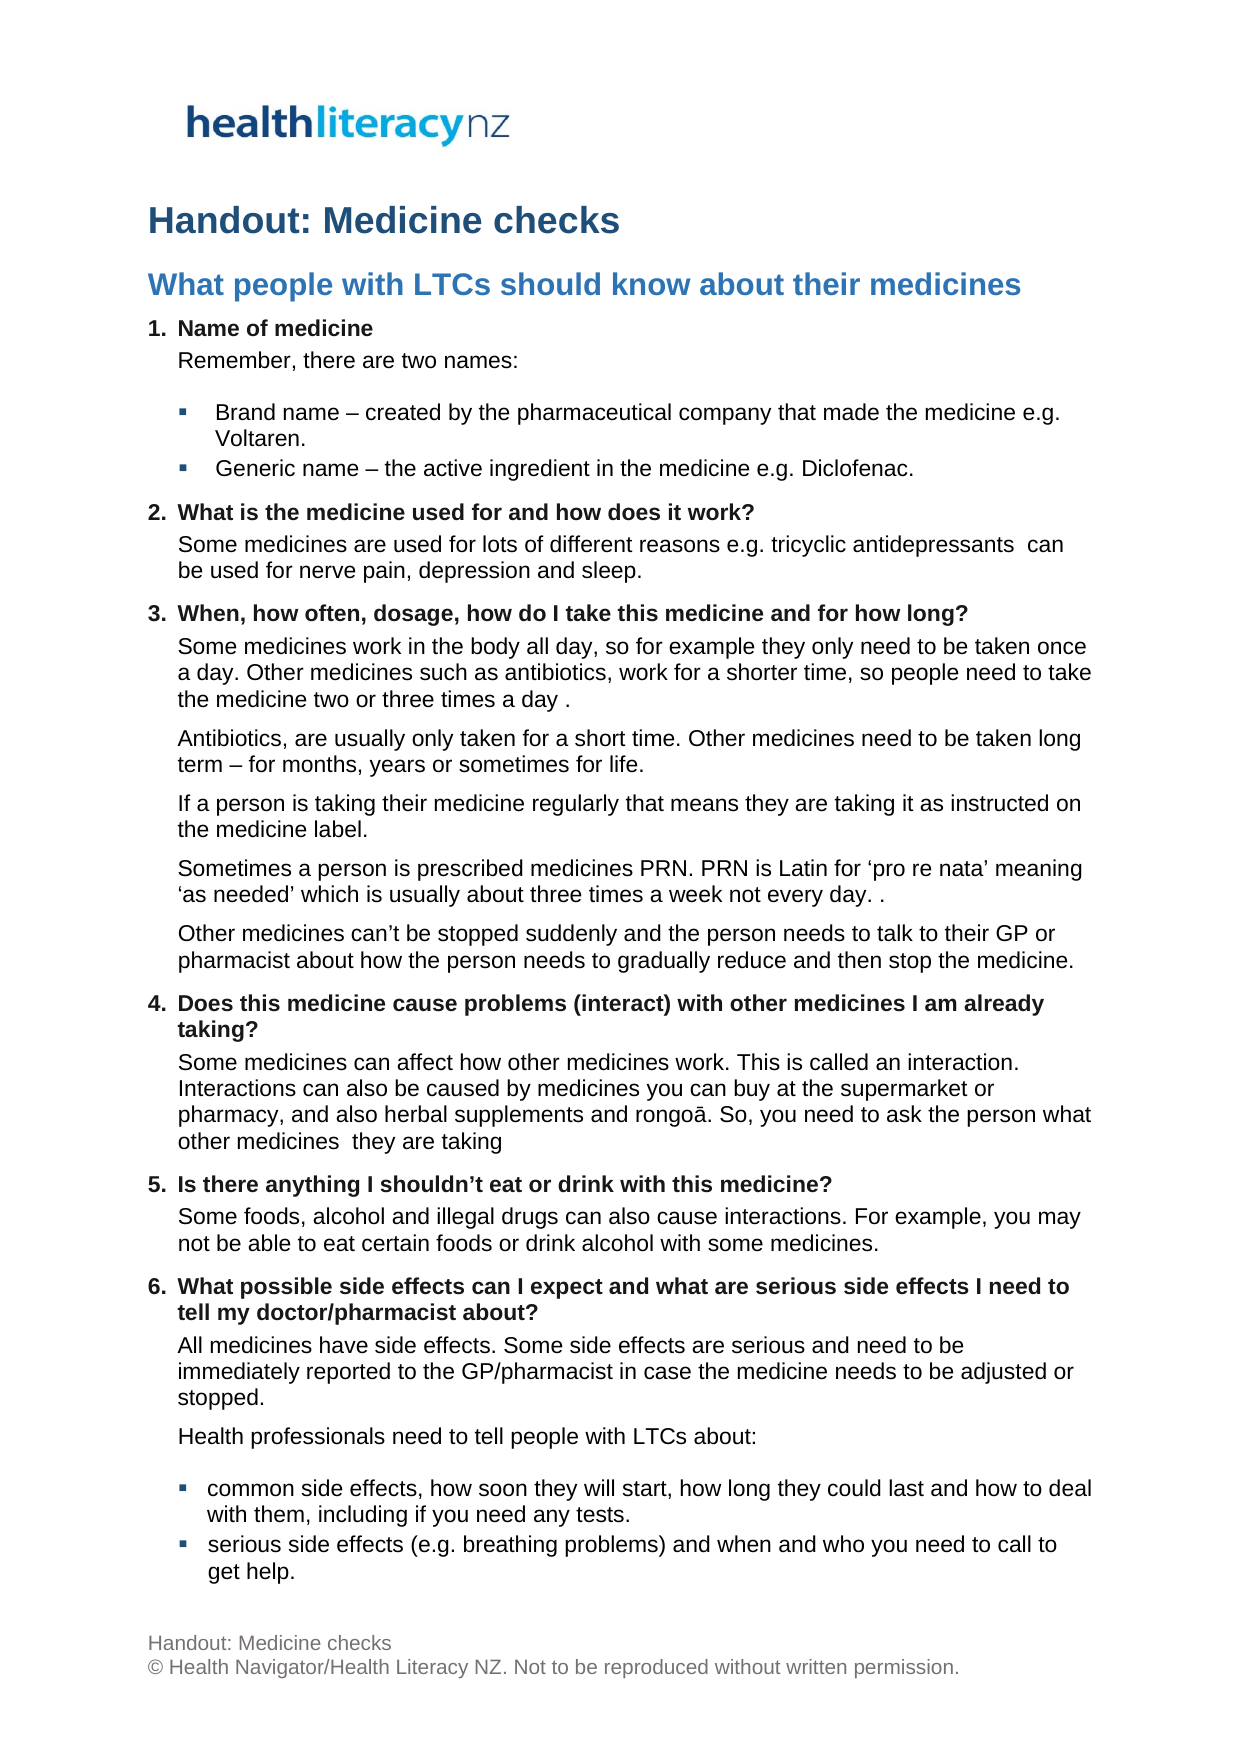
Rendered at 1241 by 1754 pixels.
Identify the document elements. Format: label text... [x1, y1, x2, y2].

text Some foods, alcohol and illegal drugs can also cause interactions. For example, you may not be able to eat certain foods or drink alcohol with some medicines. [178, 1203, 1092, 1256]
subtitle Handout: Medicine checks [148, 198, 1092, 241]
subtitle What people with LTCs should know about their medicines [148, 266, 1092, 302]
text All medicines have side effects. Some side effects are serious and need to be immediately reported to the GP/pharmacist in case the medicine needs to be adjusted or stopped. [177, 1332, 1092, 1411]
text Brand name – created by the pharmaceutical company that made the medicine e.g. Voltaren. [177, 398, 1092, 451]
text Some medicines work in the body all day, so for example they only need to be taken once a day. Other medicines such as antibiotics, work for a shorter time, so people need to take the medicine two or three times a day . [177, 633, 1092, 712]
subtitle 6. What possible side effects can I expect and what are serious side effects I need to tell my doctor/pharmacist about? [148, 1273, 1092, 1325]
text Some medicines are used for lots of different reasons e.g. tricyclic antidepressants can be used for nerve pain, depression and sleep. [178, 531, 1092, 584]
text Other medicines can’t be stopped suddenly and the person needs to talk to their GP or pharmacist about how the person needs to gradually reduce and then stop the medicine. [178, 920, 1092, 973]
subtitle 4. Does this medicine cause problems (interact) with other medicines I am already taking? [148, 989, 1092, 1042]
text serious side effects (e.g. breathing problems) and when and who you need to call to get help. [178, 1531, 1092, 1584]
text Health professionals need to tell people with LTCs about: [178, 1423, 1092, 1449]
text Sometimes a person is prescribed medicines PRN. PRN is Latin for ‘pro re nata’ meaning ‘as needed’ which is usually about three times a week not every day. . [177, 855, 1092, 908]
subtitle 5. Is there anything I shouldn’t eat or drink with this medicine? [148, 1171, 1092, 1197]
text common side effects, how soon they will start, how long they could last and how to deal with them, including if you need any tests. [177, 1474, 1092, 1527]
subtitle 1. Name of medicine [148, 314, 1092, 341]
text Generic name – the active ingredient in the medicine e.g. Diclofenac. [178, 455, 1092, 482]
text Some medicines can affect how other medicines work. This is called an interaction. Interactions can also be caused by medicines you can buy at the supermarket or pharmacy, and also herbal supplements and rongoā. So, you need to ask the person what other medicines they are taking [178, 1048, 1092, 1154]
subtitle 2. What is the medicine used for and how does it work? [148, 498, 1092, 525]
text Remember, there are two names: [177, 347, 1092, 373]
subtitle 3. When, how often, dosage, how do I take this medicine and for how long? [148, 600, 1092, 627]
text If a person is taking their medicine regularly that means they are taking it as instructed on the medicine label. [177, 790, 1092, 842]
text Antibiotics, are usually only taken for a short time. Other medicines need to be taken long term – for months, years or sometimes for life. [177, 724, 1092, 777]
